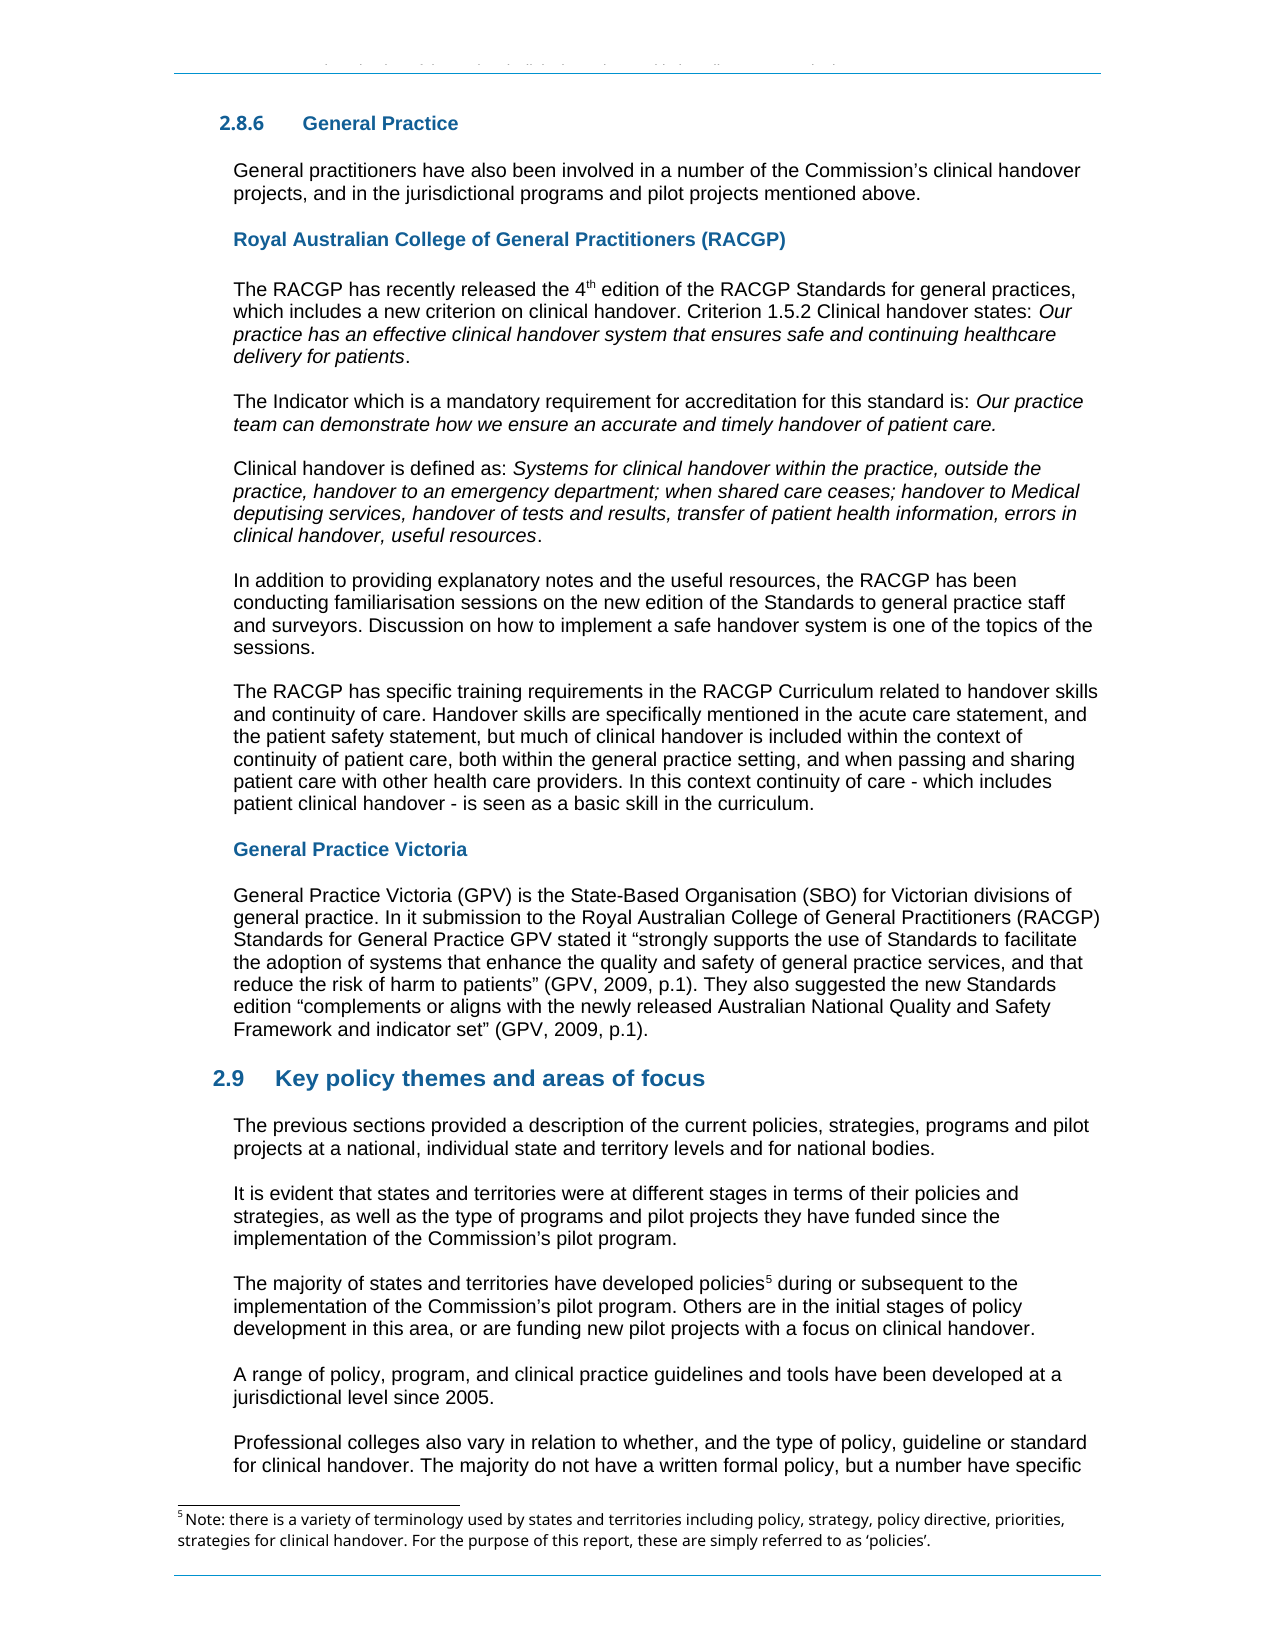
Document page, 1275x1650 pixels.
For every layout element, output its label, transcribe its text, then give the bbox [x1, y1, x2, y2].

text The previous sections provided a description of the current policies, strategies, programs and pilot projects at a national, individual state and territory levels and for national bodies. [233, 1114, 1092, 1159]
text The RACGP has recently released the 4th edition of the RACGP Standards for general practices, which includes a new criterion on clinical handover. Criterion 1.5.2 Clinical handover states: Our practice has an effective clinical handover system that ensures safe and continuing healthcare delivery for patients. [233, 279, 1080, 368]
subtitle Royal Australian College of General Practitioners (RACGP) [233, 227, 1183, 250]
text General Practice Victoria (GPV) is the State-Based Organisation (SBO) for Victorian divisions of general practice. In it submission to the Royal Australian College of General Practitioners (RACGP) Standards for General Practice GPV stated it “strongly supports the use of Standards to facilitate the adoption of systems that enhance the quality and safety of general practice services, and that reduce the risk of harm to patients” (GPV, 2009, p.1). They also suggested the new Standards edition “complements or aligns with the newly released Australian National Quality and Safety Framework and indicator set” (GPV, 2009, p.1). [233, 884, 1103, 1040]
text General practitioners have also been involved in a number of the Commission’s clinical handover projects, and in the jurisdictional programs and pilot projects mentioned above. [233, 160, 1083, 204]
text In addition to providing explanatory notes and the useful resources, the RACGP has been conducting familiarisation sessions on the new edition of the Standards to general practice staff and surveyors. Discussion on how to implement a safe handover system is one of the topics of the sessions. [233, 569, 1099, 658]
text 5 Note: there is a variety of terminology used by states and territories including policy, strategy, policy directive, priorities, strategies for clinical handover. For the purpose of this report, these are simply referred to as ‘policies’. [177, 1507, 1095, 1551]
text It is evident that states and territories were at different stages in terms of their policies and strategies, as well as the type of programs and pilot projects they have funded since the implementation of the Commission’s pilot program. [233, 1183, 1022, 1249]
text The majority of states and territories have developed policies5 during or subsequent to the implementation of the Commission’s pilot program. Others are in the initial stages of policy development in this area, or are funding new pilot projects with a focus on clinical handover. [233, 1273, 1038, 1340]
text The Indicator which is a mandatory requirement for accreditation for this standard is: Our practice team can demonstrate how we ensure an accurate and timely handover of patient care. [233, 390, 1086, 436]
subtitle Key policy themes and areas of focus [213, 1064, 1183, 1091]
text A range of policy, program, and clinical practice guidelines and tools have been developed at a jurisdictional level since 2005. [233, 1363, 1065, 1408]
text Clinical handover is defined as: Systems for clinical handover within the practice, outside the practice, handover to an emergency department; when shared care ceases; handover to Medical deputising services, handover of tests and results, transfer of patient health information, errors in clinical handover, useful resources. [233, 458, 1082, 547]
subtitle General Practice [219, 109, 1183, 136]
subtitle General Practice Victoria [233, 838, 1183, 861]
text Professional colleges also vary in relation to whether, and the type of policy, guideline or standard for clinical handover. The majority do not have a written formal policy, but a number have specific [233, 1432, 1090, 1476]
text The RACGP has specific training requirements in the RACGP Curriculum related to handover skills and continuity of care. Handover skills are specifically mentioned in the acute care statement, and the patient safety statement, but much of clinical handover is included within the context of continuity of patient care, both within the general practice setting, and when passing and sharing patient care with other health care providers. In this context continuity of care - which includes patient clinical handover - is seen as a basic skill in the curriculum. [233, 681, 1101, 815]
